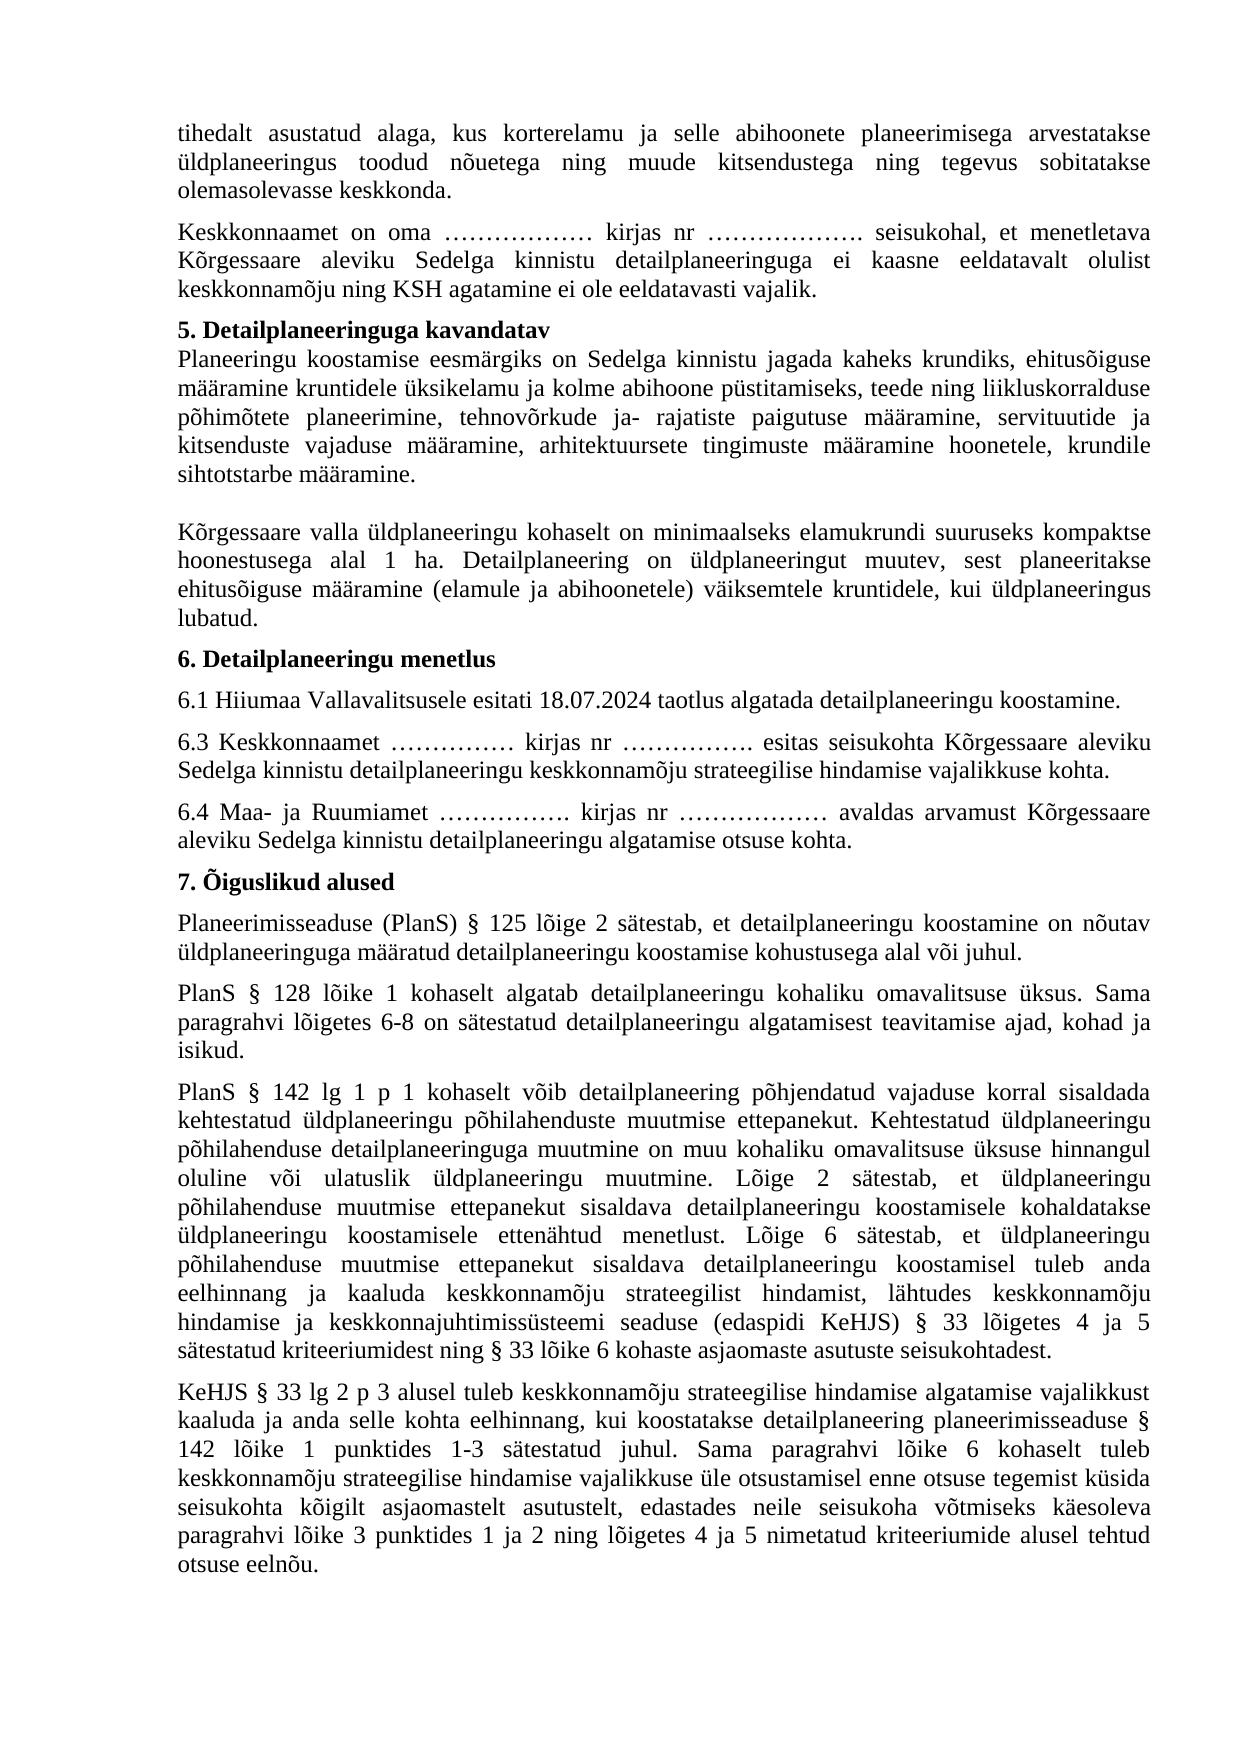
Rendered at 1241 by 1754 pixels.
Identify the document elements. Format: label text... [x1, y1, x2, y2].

text KeHJS § 33 lg 2 p 3 alusel tuleb keskkonnamõju strateegilise hindamise algatamise vajalikkust kaaluda ja anda selle kohta eelhinnang, kui koostatakse detailplaneering planeerimisseaduse § 142 lõike 1 punktides 1-3 sätestatud juhul. Sama paragrahvi lõike 6 kohaselt tuleb keskkonnamõju strateegilise hindamise vajalikkuse üle otsustamisel enne otsuse tegemist küsida seisukohta kõigilt asjaomastelt asutustelt, edastades neile seisukoha võtmiseks käesoleva paragrahvi lõike 3 punktides 1 ja 2 ning lõigetes 4 ja 5 nimetatud kriteeriumide alusel tehtud otsuse eelnõu. [177, 1377, 1152, 1578]
text 6.1 Hiiumaa Vallavalitsusele esitati 18.07.2024 taotlus algatada detailplaneeringu koostamine. [177, 686, 1152, 714]
text 7. Õiguslikud alused [177, 867, 1152, 896]
text 6. Detailplaneeringu menetlus [177, 644, 1152, 673]
text Keskkonnaamet on oma ……………… kirjas nr ………………. seisukohal, et menetletava Kõrgessaare aleviku Sedelga kinnistu detailplaneeringuga ei kaasne eeldatavalt olulist keskkonnamõju ning KSH agatamine ei ole eeldatavasti vajalik. [177, 217, 1152, 303]
text Planeeringu koostamise eesmärgiks on Sedelga kinnistu jagada kaheks krundiks, ehitusõiguse määramine kruntidele üksikelamu ja kolme abihoone püstitamiseks, teede ning liikluskorralduse põhimõtete planeerimine, tehnovõrkude ja- rajatiste paigutuse määramine, servituutide ja kitsenduste vajaduse määramine, arhitektuursete tingimuste määramine hoonetele, krundile sihtotstarbe määramine. [177, 344, 1152, 488]
text PlanS § 142 lg 1 p 1 kohaselt võib detailplaneering põhjendatud vajaduse korral sisaldada kehtestatud üldplaneeringu põhilahenduste muutmise ettepanekut. Kehtestatud üldplaneeringu põhilahenduse detailplaneeringuga muutmine on muu kohaliku omavalitsuse üksuse hinnangul oluline või ulatuslik üldplaneeringu muutmine. Lõige 2 sätestab, et üldplaneeringu põhilahenduse muutmise ettepanekut sisaldava detailplaneeringu koostamisele kohaldatakse üldplaneeringu koostamisele ettenähtud menetlust. Lõige 6 sätestab, et üldplaneeringu põhilahenduse muutmise ettepanekut sisaldava detailplaneeringu koostamisel tuleb anda eelhinnang ja kaaluda keskkonnamõju strateegilist hindamist, lähtudes keskkonnamõju hindamise ja keskkonnajuhtimissüsteemi seaduse (edaspidi KeHJS) § 33 lõigetes 4 ja 5 sätestatud kriteeriumidest ning § 33 lõike 6 kohaste asjaomaste asutuste seisukohtadest. [177, 1077, 1152, 1364]
text 5. Detailplaneeringuga kavandatav [177, 316, 1152, 344]
text 6.4 Maa- ja Ruumiamet ……………. kirjas nr ……………… avaldas arvamust Kõrgessaare aleviku Sedelga kinnistu detailplaneeringu algatamise otsuse kohta. [177, 797, 1152, 854]
text 6.3 Keskkonnaamet …………… kirjas nr ……………. esitas seisukohta Kõrgessaare aleviku Sedelga kinnistu detailplaneeringu keskkonnamõju strateegilise hindamise vajalikkuse kohta. [177, 727, 1152, 784]
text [177, 118, 1152, 204]
text Planeerimisseaduse (PlanS) § 125 lõige 2 sätestab, et detailplaneeringu koostamine on nõutav üldplaneeringuga määratud detailplaneeringu koostamise kohustusega alal või juhul. [177, 908, 1152, 966]
text PlanS § 128 lõike 1 kohaselt algatab detailplaneeringu kohaliku omavalitsuse üksus. Sama paragrahvi lõigetes 6-8 on sätestatud detailplaneeringu algatamisest teavitamise ajad, kohad ja isikud. [177, 978, 1152, 1064]
text Kõrgessaare valla üldplaneeringu kohaselt on minimaalseks elamukrundi suuruseks kompaktse hoonestusega alal 1 ha. Detailplaneering on üldplaneeringut muutev, sest planeeritakse ehitusõiguse määramine (elamule ja abihoonetele) väiksemtele kruntidele, kui üldplaneeringus lubatud. [177, 517, 1152, 632]
